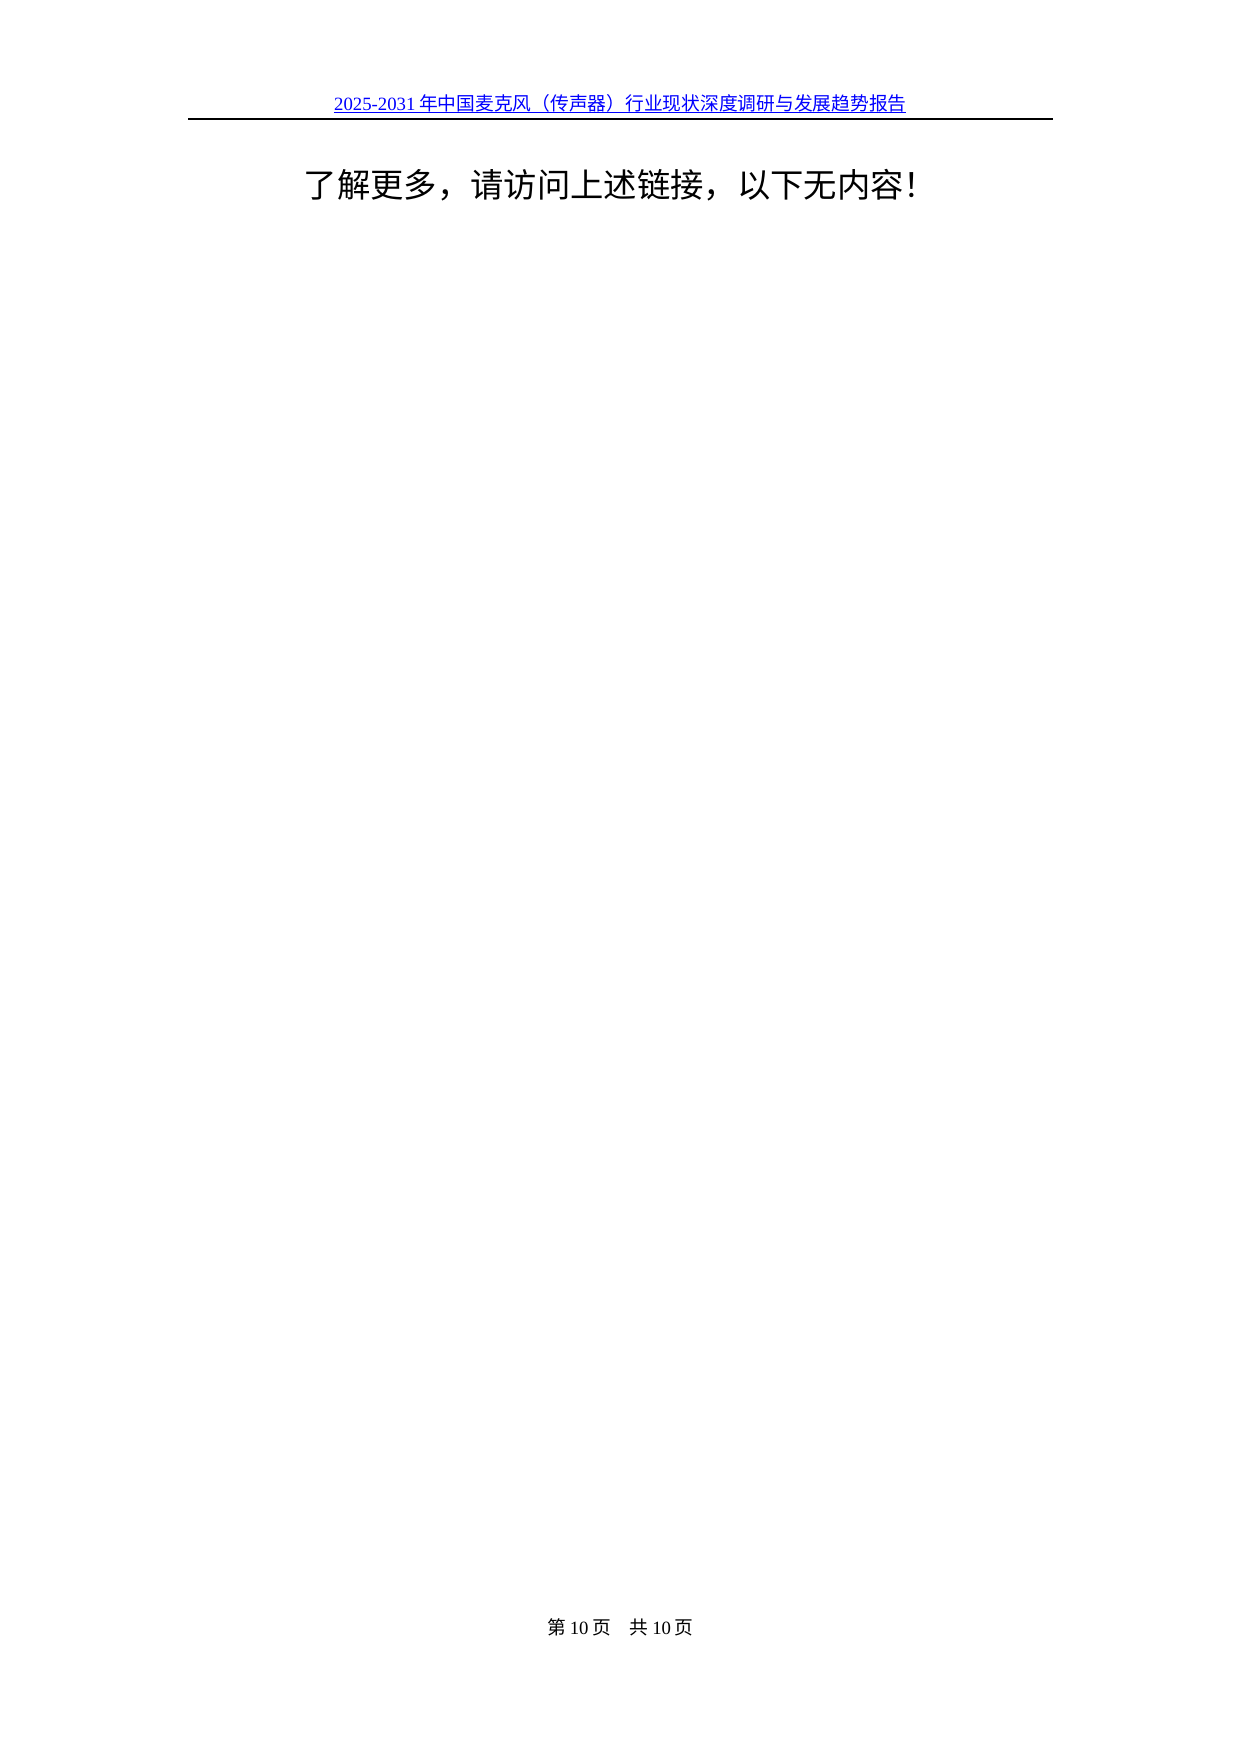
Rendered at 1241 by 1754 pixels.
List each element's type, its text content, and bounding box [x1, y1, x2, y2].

title 了解更多，请访问上述链接，以下无内容！ [187, 150, 1053, 215]
